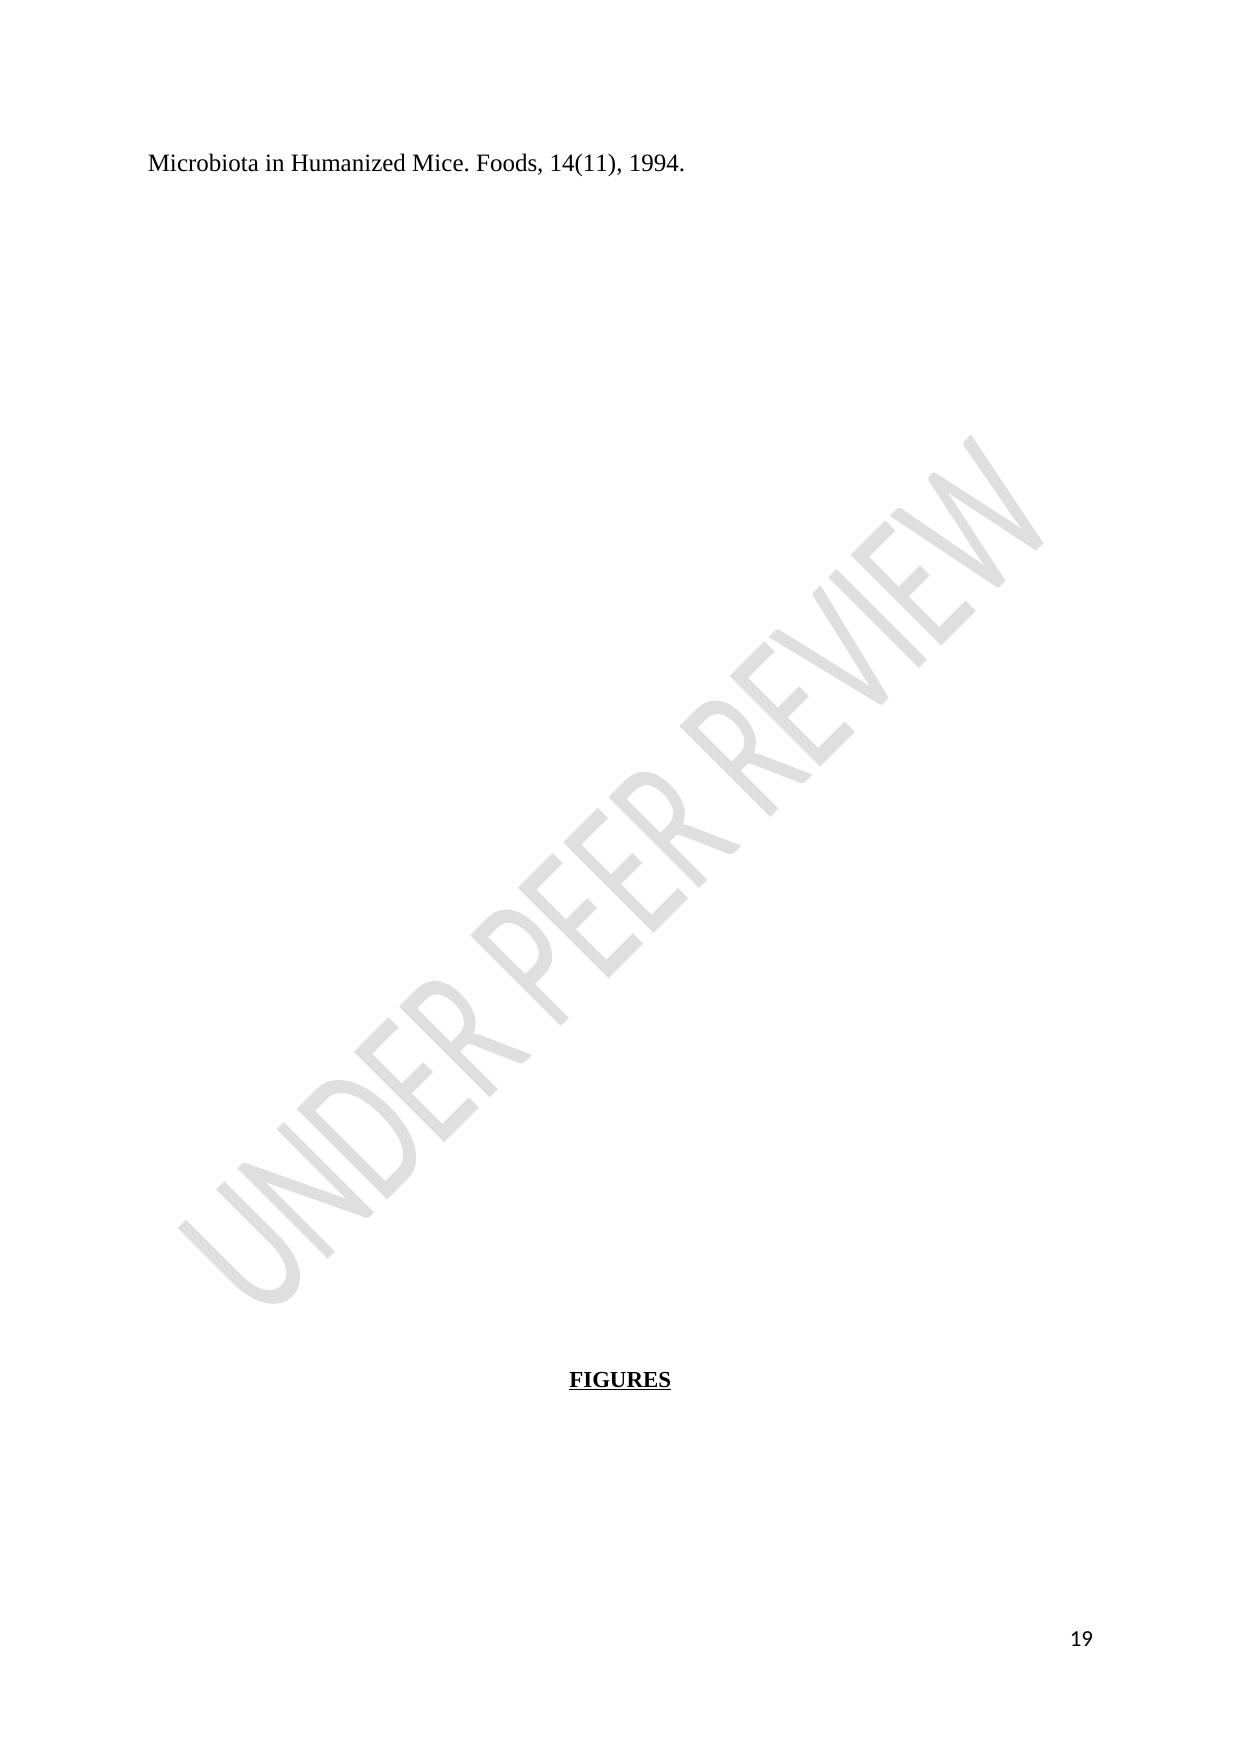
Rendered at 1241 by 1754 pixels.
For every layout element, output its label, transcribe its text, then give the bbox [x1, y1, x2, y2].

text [148, 148, 1093, 176]
text FIGURES [148, 1366, 1093, 1392]
